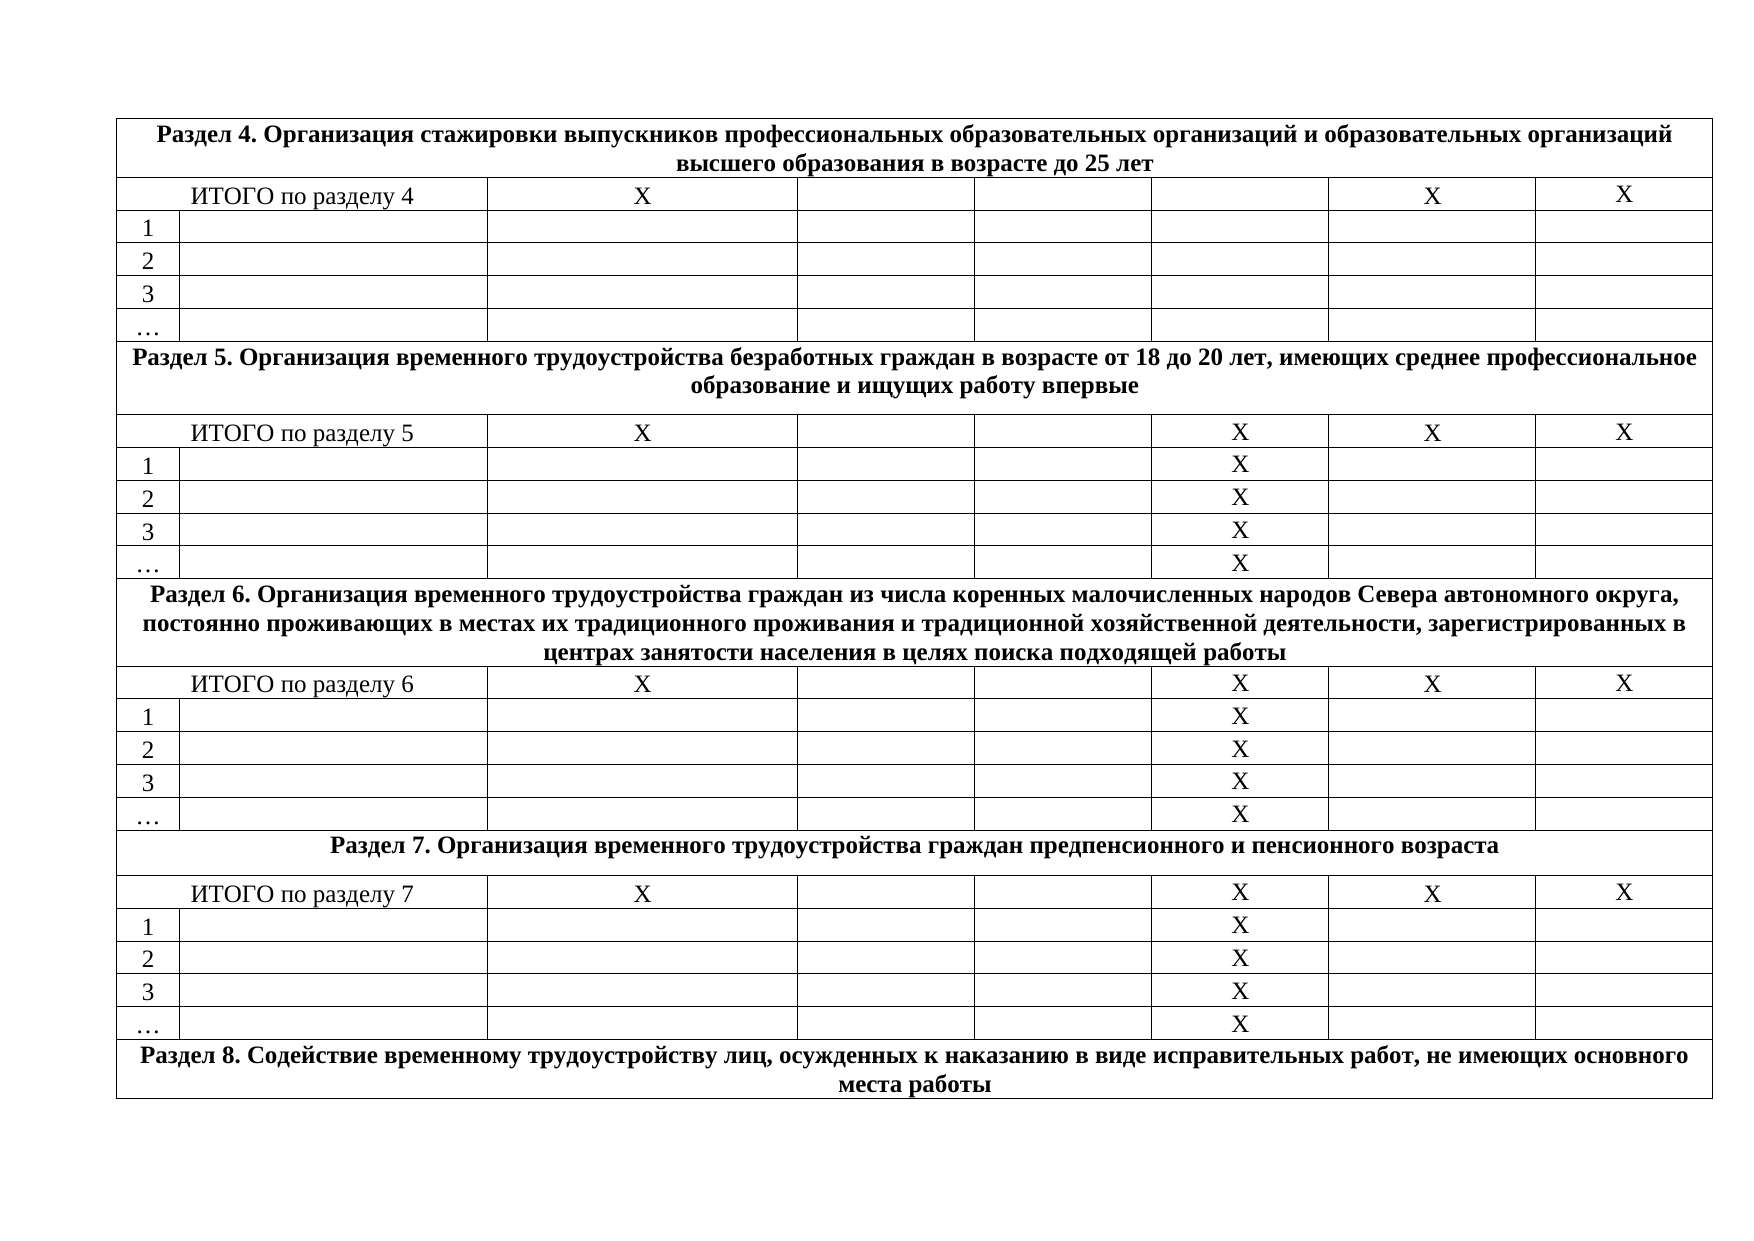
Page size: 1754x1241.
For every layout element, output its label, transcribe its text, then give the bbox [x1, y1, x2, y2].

table_cell [1536, 211, 1712, 242]
table_cell [180, 243, 487, 275]
table_cell [798, 974, 974, 1006]
table_cell [1329, 448, 1535, 480]
table_cell Х [1536, 667, 1712, 698]
table_cell Х [1329, 415, 1535, 447]
table_cell [798, 546, 974, 578]
table_cell [488, 732, 797, 764]
table_cell ИТОГО по разделу 4 [117, 178, 487, 209]
table_cell [1536, 309, 1712, 341]
table_cell … [117, 1007, 179, 1039]
table_cell [975, 481, 1151, 513]
table_cell 3 [117, 514, 179, 545]
table_cell [975, 546, 1151, 578]
table_cell [1329, 732, 1535, 764]
table_cell 1 [117, 211, 179, 242]
table_cell [975, 765, 1151, 797]
table_cell [488, 211, 797, 242]
table_cell [1152, 309, 1328, 341]
table_cell [180, 765, 487, 797]
table_cell 3 [117, 974, 179, 1006]
table_cell [1329, 243, 1535, 275]
table_cell [798, 667, 974, 698]
table_cell Х [1152, 974, 1328, 1006]
table_cell [1536, 1007, 1712, 1039]
table_cell [1152, 178, 1328, 209]
table_cell … [117, 798, 179, 829]
table_cell [798, 699, 974, 731]
table_cell Х [1152, 448, 1328, 480]
table_cell [1329, 514, 1535, 545]
table_cell Раздел 8. Содействие временному трудоустройству лиц, осужденных к наказанию в виде исправительных работ, не имеющих основного места работы [117, 1040, 1712, 1097]
table_cell [1536, 514, 1712, 545]
table_cell [1152, 276, 1328, 308]
table_cell Х [1152, 765, 1328, 797]
table_cell [1536, 699, 1712, 731]
table_cell Х [1152, 415, 1328, 447]
table_cell Х [1329, 667, 1535, 698]
table_cell [1536, 798, 1712, 829]
table_cell Х [1152, 909, 1328, 941]
table_cell [798, 415, 974, 447]
table_cell [180, 514, 487, 545]
table_cell [798, 276, 974, 308]
table_cell Раздел 6. Организация временного трудоустройства граждан из числа коренных малочисленных народов Севера автономного округа, постоянно проживающих в местах их традиционного проживания и традиционной хозяйственной деятельности, зарегистрированных в центрах занятости населения в целях поиска подходящей работы [117, 579, 1712, 666]
table_cell Х [1329, 178, 1535, 209]
table_cell [1536, 481, 1712, 513]
table_cell [975, 309, 1151, 341]
table_cell … [117, 546, 179, 578]
table_cell [1329, 974, 1535, 1006]
table_cell Х [1152, 798, 1328, 829]
table_cell [1536, 448, 1712, 480]
table_cell Х [1536, 876, 1712, 908]
table_cell [975, 415, 1151, 447]
table_cell [1536, 909, 1712, 941]
table_cell ИТОГО по разделу 7 [117, 876, 487, 908]
table_cell [798, 765, 974, 797]
table_cell Х [488, 415, 797, 447]
table_cell [1536, 765, 1712, 797]
table_cell Х [1152, 699, 1328, 731]
table_cell [180, 546, 487, 578]
table_cell [1329, 276, 1535, 308]
table_cell [1152, 243, 1328, 275]
table_cell [798, 481, 974, 513]
table_cell Х [488, 876, 797, 908]
table_cell [180, 974, 487, 1006]
table_cell [975, 699, 1151, 731]
table_cell [180, 448, 487, 480]
table_cell 1 [117, 909, 179, 941]
table_cell [798, 942, 974, 973]
table_cell [975, 1007, 1151, 1039]
table_cell [180, 909, 487, 941]
table_cell Х [1152, 942, 1328, 973]
table_cell [1329, 699, 1535, 731]
table_cell ИТОГО по разделу 5 [117, 415, 487, 447]
table_cell [1329, 211, 1535, 242]
table_cell [798, 178, 974, 209]
table_cell [488, 276, 797, 308]
table_cell [488, 481, 797, 513]
table_cell Х [1152, 546, 1328, 578]
table_cell [798, 732, 974, 764]
table_cell [1329, 942, 1535, 973]
table_cell [1536, 942, 1712, 973]
table_cell Х [1152, 667, 1328, 698]
table_cell [180, 942, 487, 973]
table_cell [1536, 546, 1712, 578]
table_cell [975, 667, 1151, 698]
table_cell [180, 481, 487, 513]
table_cell 2 [117, 942, 179, 973]
table_cell Х [1152, 876, 1328, 908]
table_cell [180, 699, 487, 731]
table_cell … [117, 309, 179, 341]
table_cell Х [1152, 481, 1328, 513]
table_cell [798, 876, 974, 908]
table_cell [798, 309, 974, 341]
table_cell [488, 448, 797, 480]
table_cell 3 [117, 765, 179, 797]
table_cell [798, 909, 974, 941]
table_cell [975, 974, 1151, 1006]
table_cell [1329, 309, 1535, 341]
table_cell [180, 309, 487, 341]
table_cell [1536, 243, 1712, 275]
table_cell [488, 546, 797, 578]
table_cell Х [1152, 1007, 1328, 1039]
table_cell [1536, 276, 1712, 308]
table_cell [975, 514, 1151, 545]
table_cell Х [1536, 178, 1712, 209]
table_cell Х [488, 178, 797, 209]
table_cell [798, 448, 974, 480]
table_cell [1329, 1007, 1535, 1039]
table_cell Раздел 4. Организация стажировки выпускников профессиональных образовательных организаций и образовательных организаций высшего образования в возрасте до 25 лет [117, 119, 1712, 177]
table_cell [798, 243, 974, 275]
table_cell [1329, 765, 1535, 797]
table_cell Х [1152, 514, 1328, 545]
table_cell [488, 1007, 797, 1039]
table_cell [1536, 974, 1712, 1006]
table_cell [975, 243, 1151, 275]
table_cell [975, 942, 1151, 973]
table_cell Х [1152, 732, 1328, 764]
table_cell [488, 699, 797, 731]
table_cell [488, 765, 797, 797]
table_cell [180, 276, 487, 308]
table_cell [488, 942, 797, 973]
table_cell Х [488, 667, 797, 698]
table_cell [975, 448, 1151, 480]
table_cell [1536, 732, 1712, 764]
table_cell [180, 1007, 487, 1039]
table_cell [975, 276, 1151, 308]
table_cell Х [1536, 415, 1712, 447]
table_cell [1329, 798, 1535, 829]
table_cell [975, 211, 1151, 242]
table_cell [1329, 909, 1535, 941]
table_cell [798, 211, 974, 242]
table_cell 2 [117, 243, 179, 275]
table_cell [180, 211, 487, 242]
table_cell [180, 732, 487, 764]
table_cell [798, 1007, 974, 1039]
table_cell 3 [117, 276, 179, 308]
table_cell [975, 732, 1151, 764]
table_cell [1152, 211, 1328, 242]
table_cell [798, 514, 974, 545]
table_cell [488, 974, 797, 1006]
table_cell [488, 514, 797, 545]
table_cell Раздел 5. Организация временного трудоустройства безработных граждан в возрасте от 18 до 20 лет, имеющих среднее профессиональное образование и ищущих работу впервые [117, 342, 1712, 414]
table_cell 2 [117, 481, 179, 513]
table_cell 1 [117, 448, 179, 480]
table_cell [1329, 546, 1535, 578]
table_cell [975, 178, 1151, 209]
table_cell [180, 798, 487, 829]
table_cell [488, 909, 797, 941]
table_cell [798, 798, 974, 829]
table_cell ИТОГО по разделу 6 [117, 667, 487, 698]
table_cell 1 [117, 699, 179, 731]
table_cell [975, 909, 1151, 941]
table_cell 2 [117, 732, 179, 764]
table_cell [975, 798, 1151, 829]
table_cell [488, 309, 797, 341]
table_cell [975, 876, 1151, 908]
table_cell Х [1329, 876, 1535, 908]
table_cell Раздел 7. Организация временного трудоустройства граждан предпенсионного и пенсионного возраста [117, 831, 1712, 875]
table_cell [1329, 481, 1535, 513]
table_cell [488, 798, 797, 829]
table_cell [488, 243, 797, 275]
